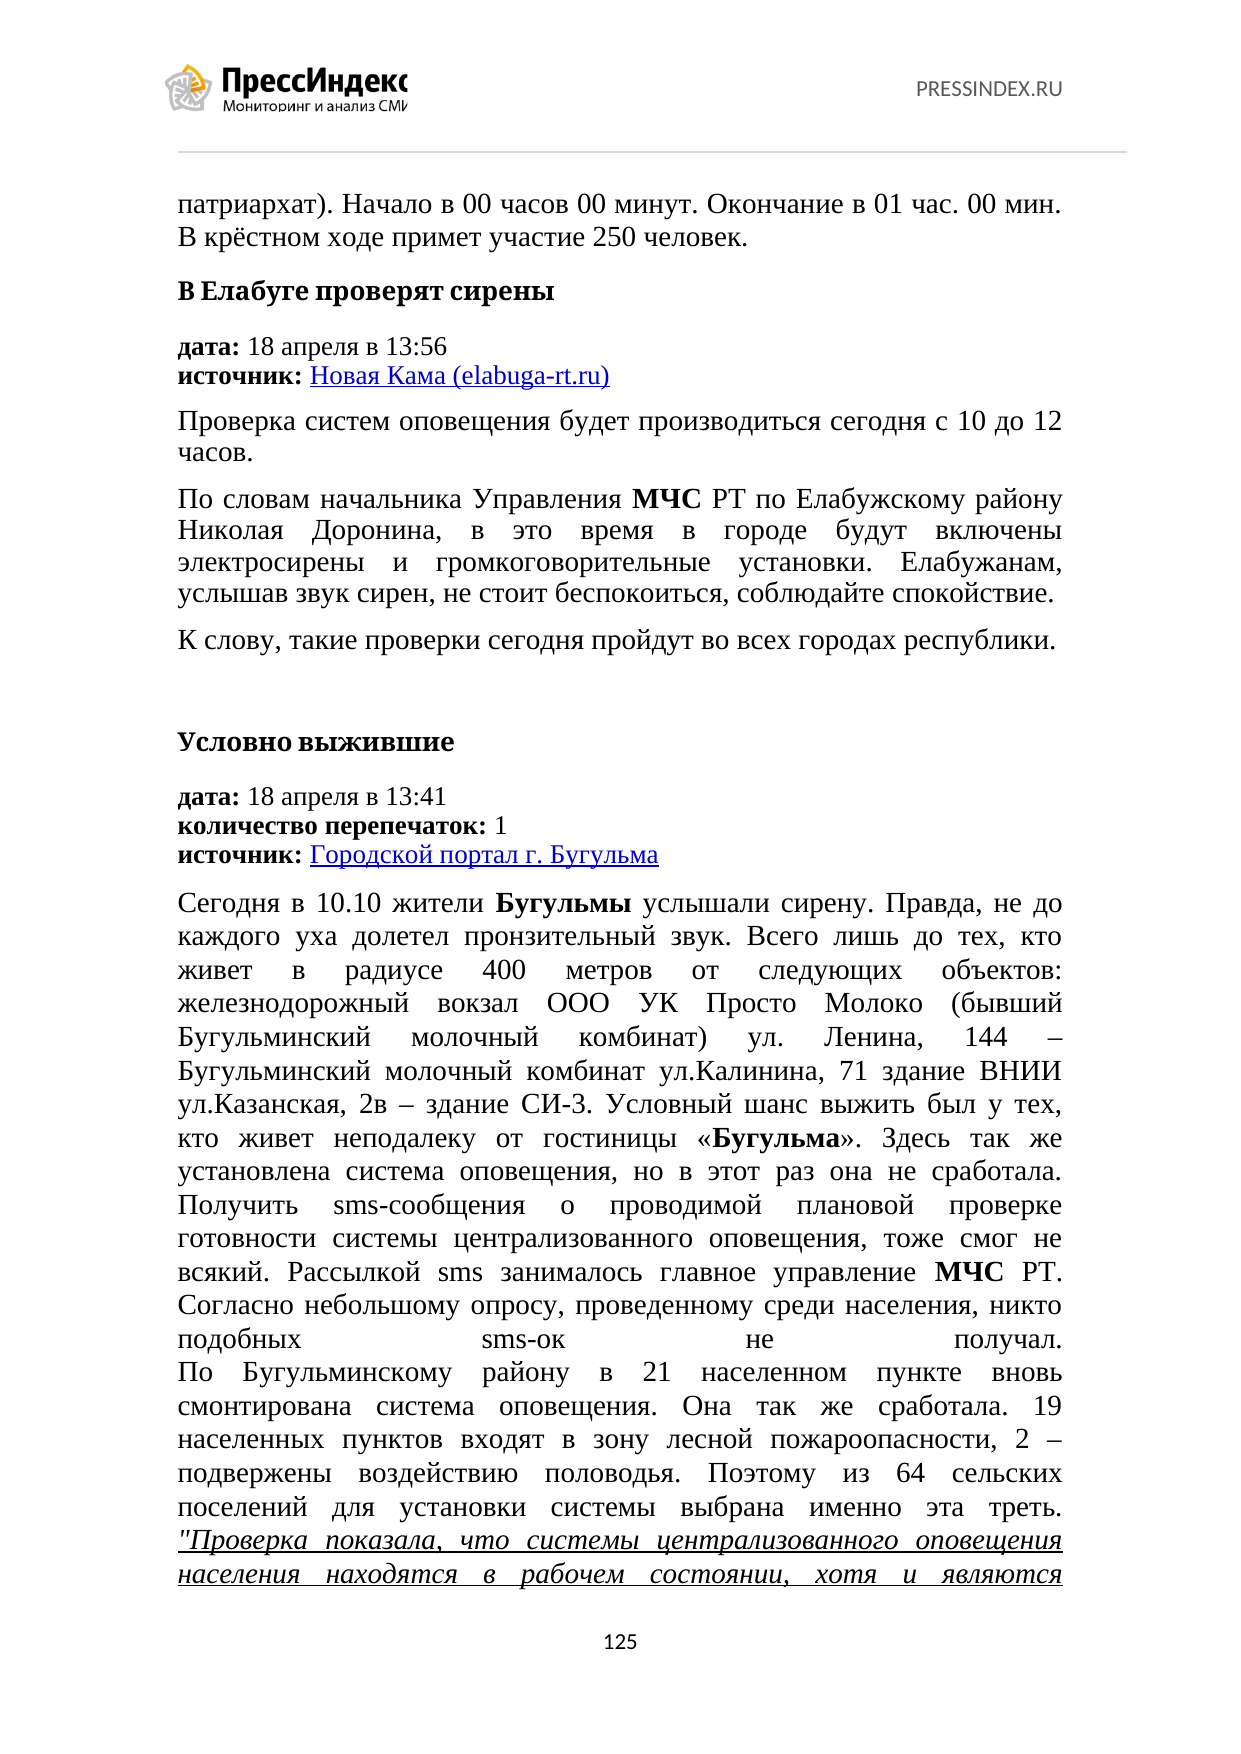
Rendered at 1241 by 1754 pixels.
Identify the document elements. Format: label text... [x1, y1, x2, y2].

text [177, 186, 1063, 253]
text дата: 18 апреля в 13:41 количество перепечаток: 1 источник: Городской портал г. Бугульма [177, 782, 1063, 869]
picture [163, 64, 408, 111]
text Проверка систем оповещения будет производиться сегодня с 10 до 12 часов. [177, 406, 1063, 468]
subtitle В Елабуге проверят сирены [177, 278, 1063, 306]
text дата: 18 апреля в 13:56 источник: Новая Кама (elabuga-rt.ru) [177, 332, 1063, 390]
text По словам начальника Управления МЧС РТ по Елабужскому району Николая Доронина, в это время в городе будут включены электросирены и громкоговорительные установки. Елабужанам, услышав звук сирен, не стоит беспокоиться, соблюдайте спокойствие. [177, 484, 1063, 608]
text К слову, такие проверки сегодня пройдут во всех городах республики. [177, 624, 1063, 655]
subtitle Условно выжившие [177, 729, 1063, 757]
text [177, 1552, 1063, 1585]
